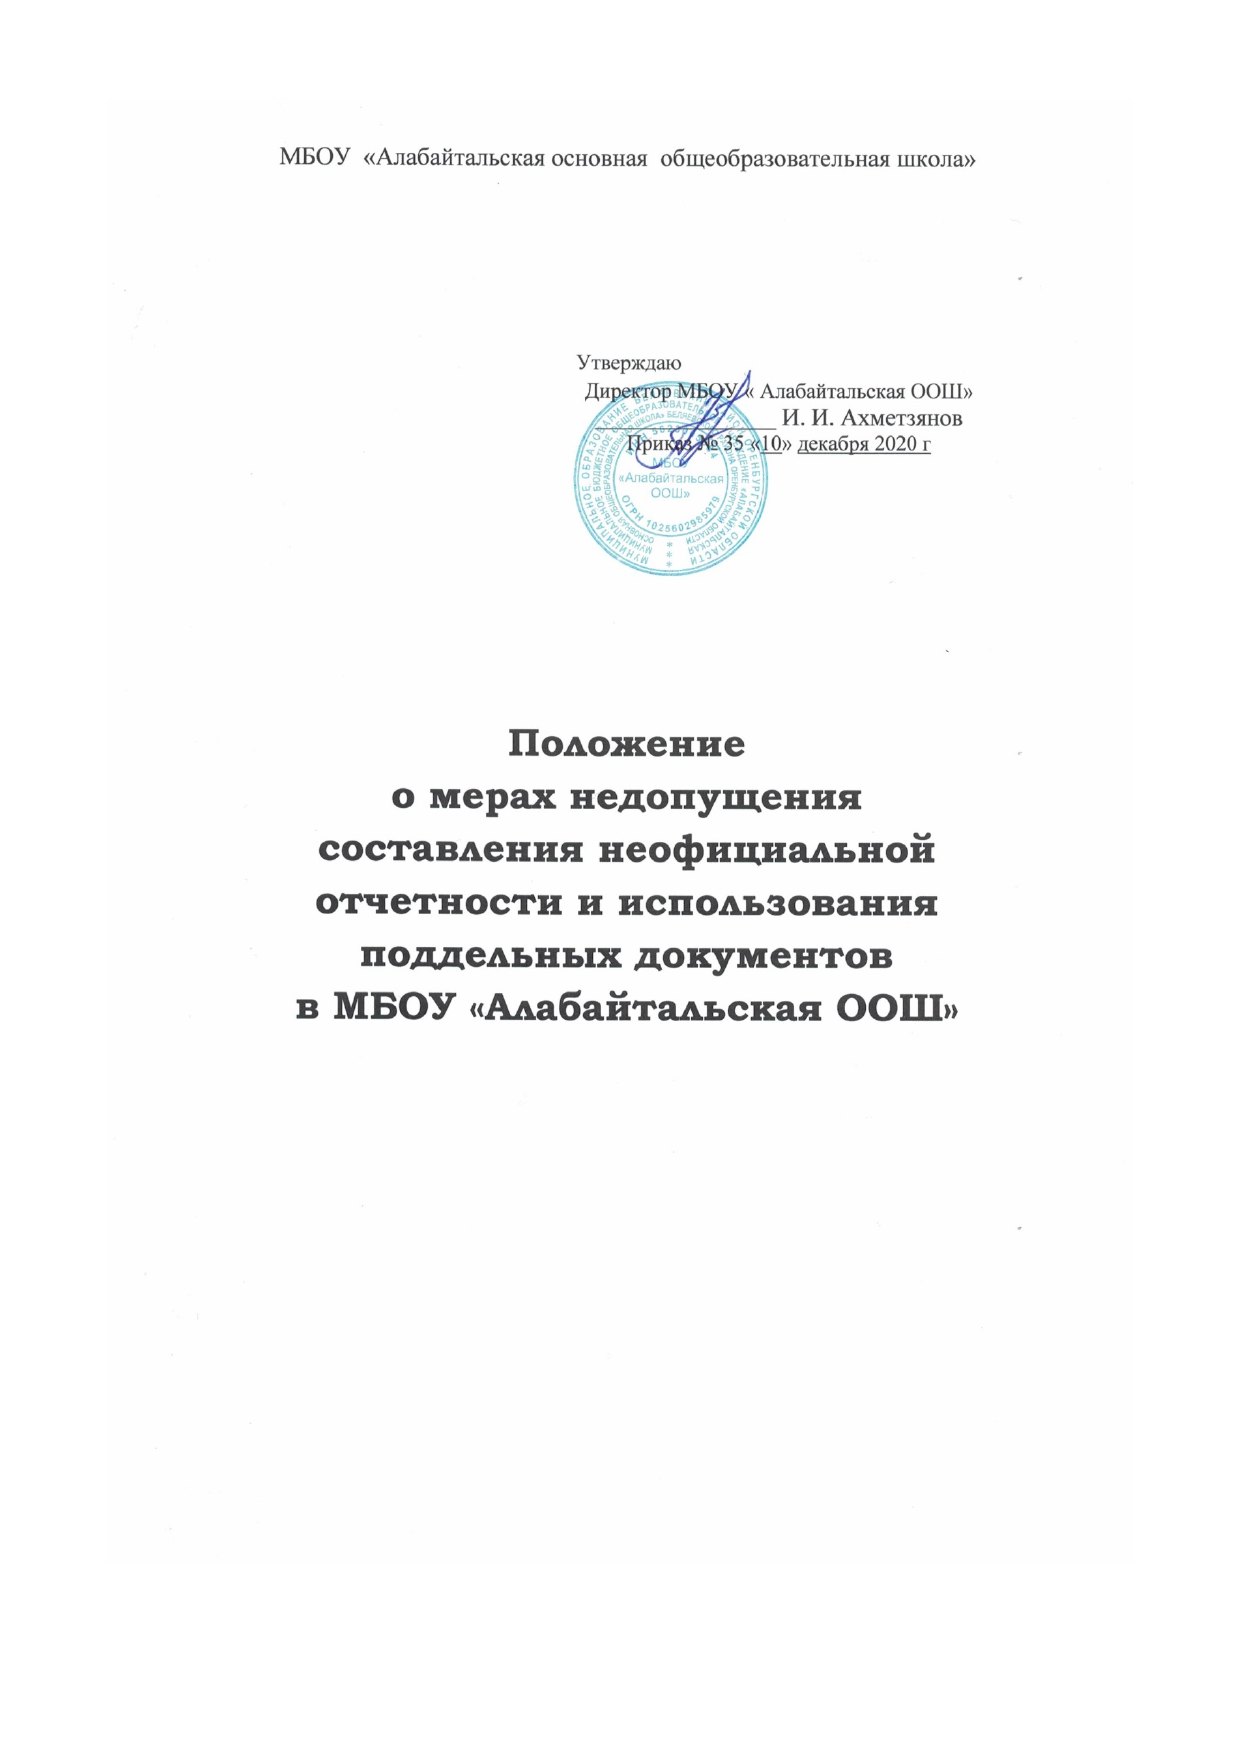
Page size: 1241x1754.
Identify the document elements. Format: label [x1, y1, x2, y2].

picture [106, 98, 1135, 1564]
